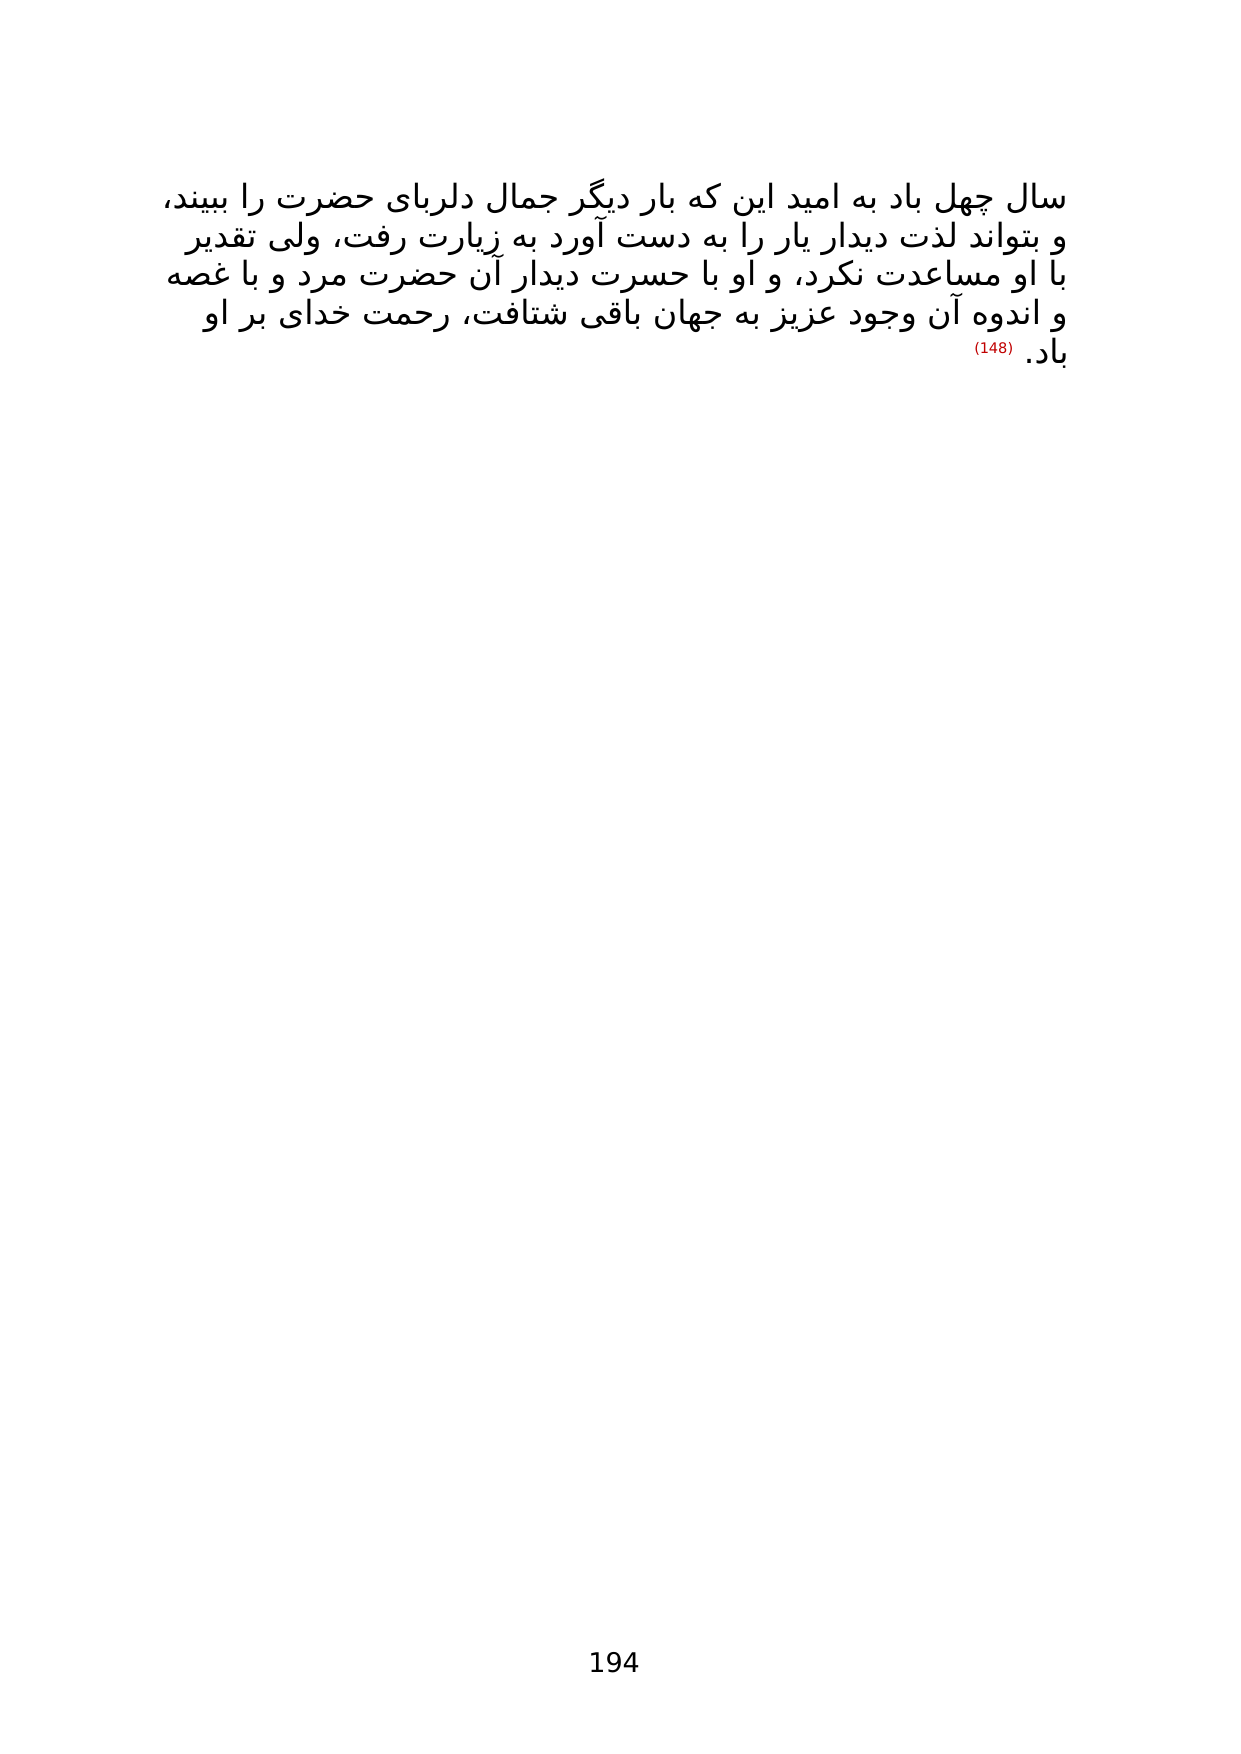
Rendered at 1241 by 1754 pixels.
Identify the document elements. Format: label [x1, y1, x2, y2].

text [159, 177, 1069, 371]
